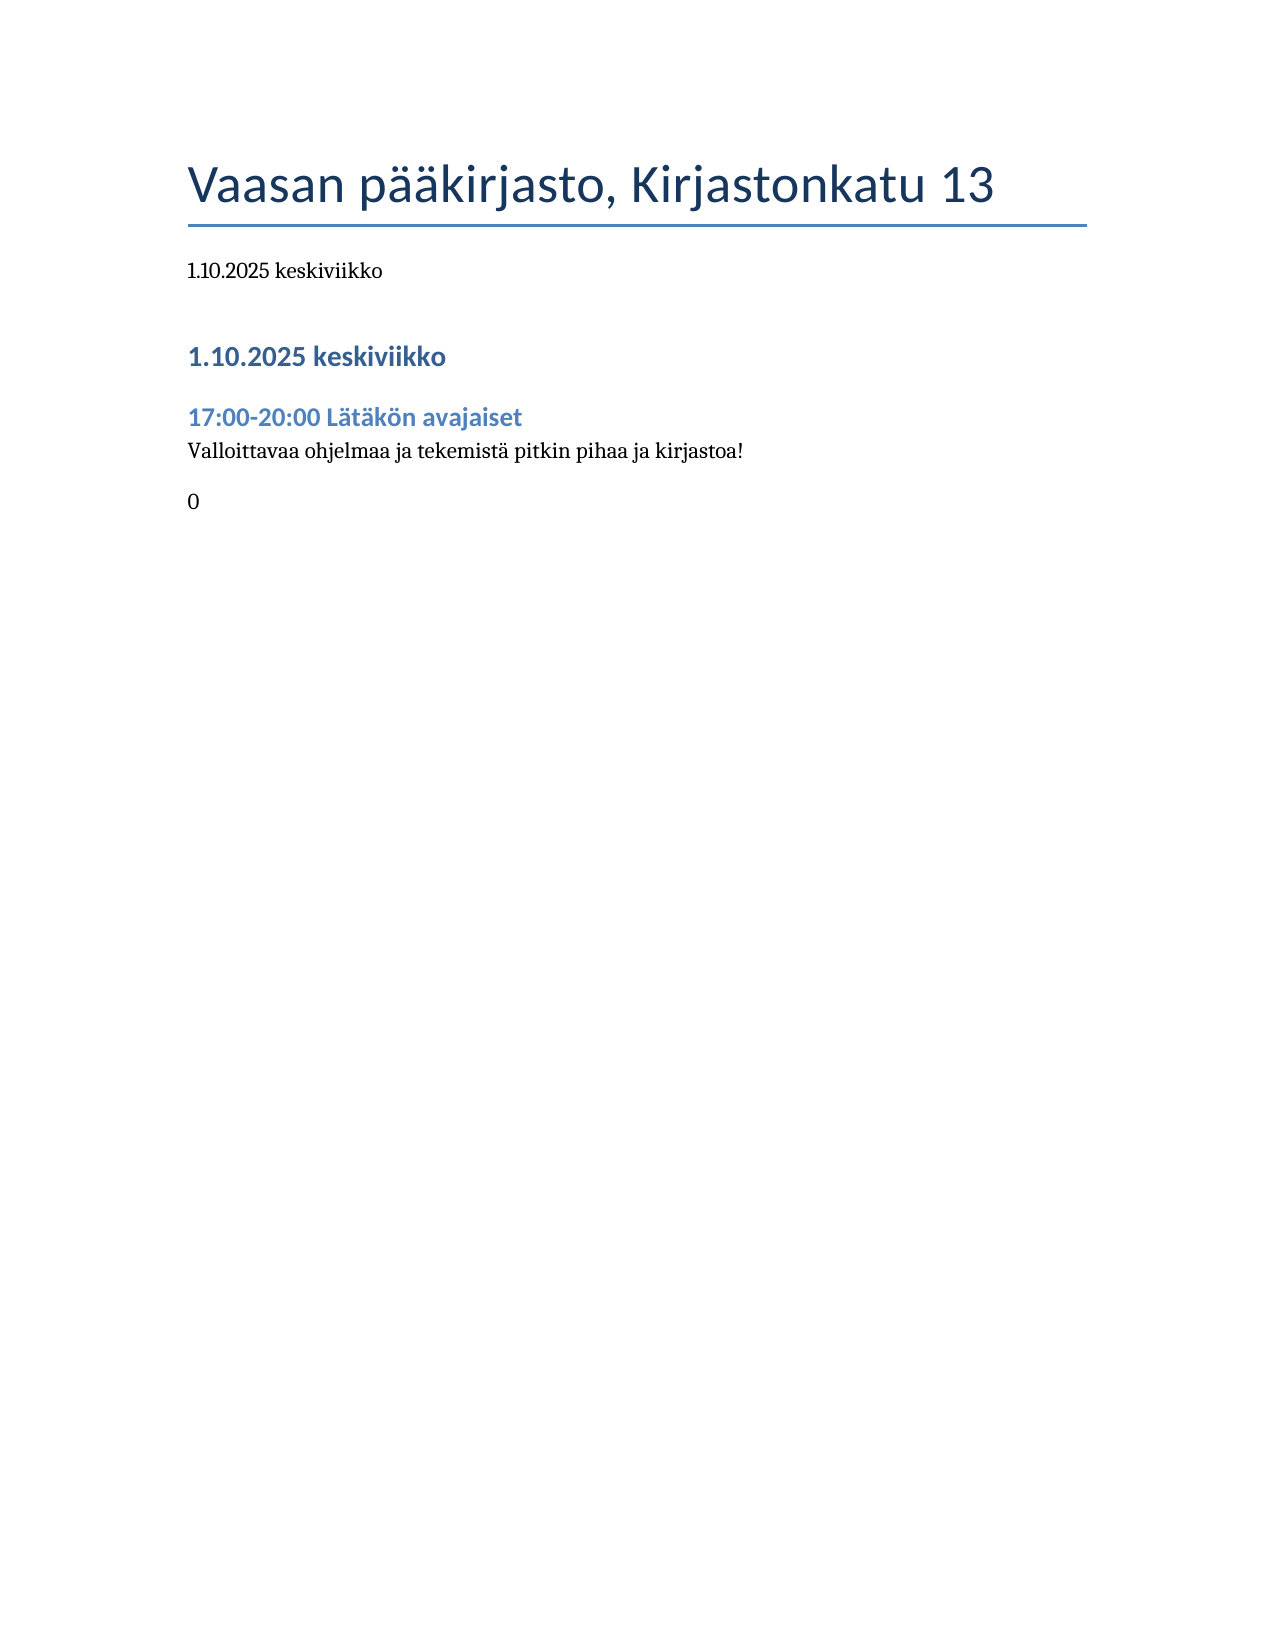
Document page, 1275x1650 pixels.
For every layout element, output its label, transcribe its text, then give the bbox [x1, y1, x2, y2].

text 0 [187, 489, 1087, 515]
text 1.10.2025 keskiviikko [187, 258, 1087, 284]
title Vaasan pääkirjasto, Kirjastonkatu 13 [187, 150, 1087, 227]
subtitle 1.10.2025 keskiviikko [187, 338, 1087, 374]
text Valloittavaa ohjelmaa ja tekemistä pitkin pihaa ja kirjastoa! [187, 438, 1087, 464]
subtitle 17:00-20:00 Lätäkön avajaiset [187, 400, 1087, 433]
